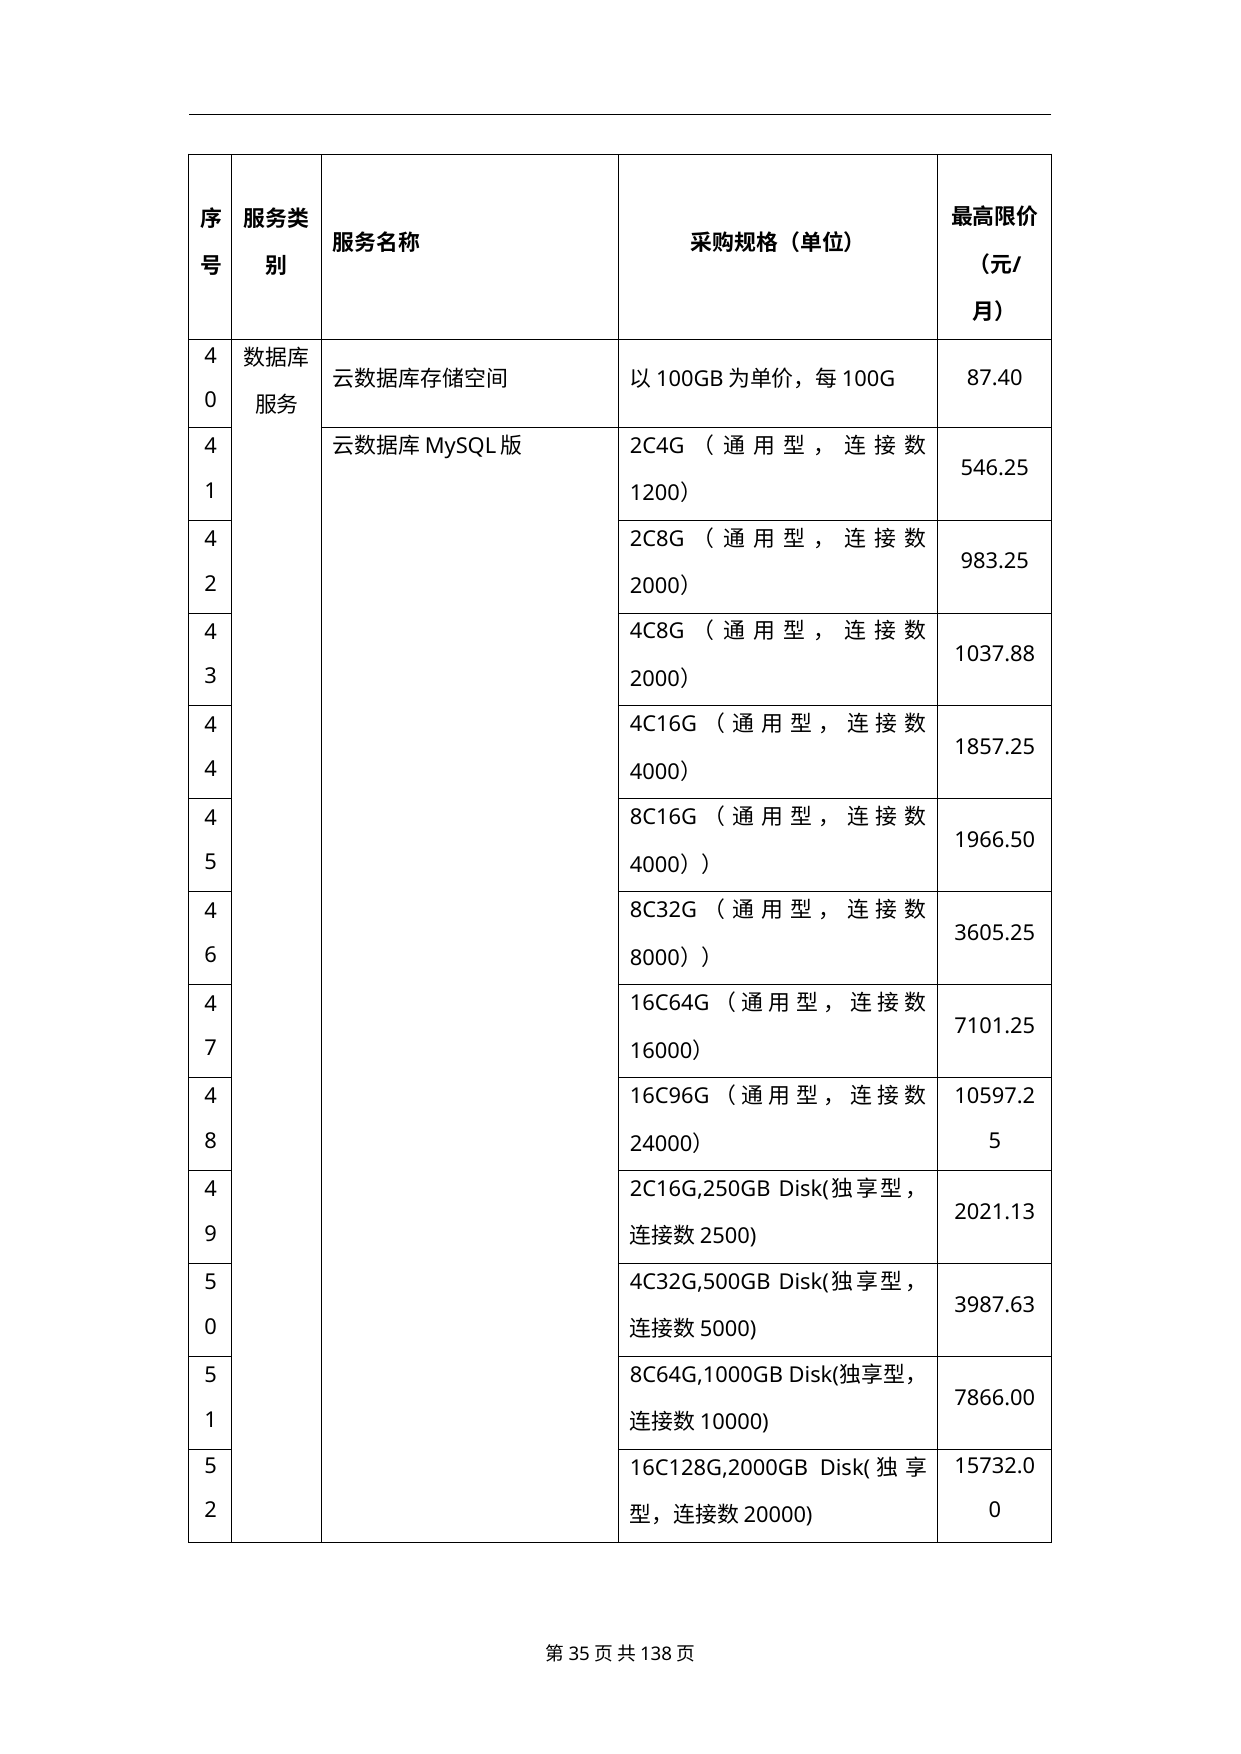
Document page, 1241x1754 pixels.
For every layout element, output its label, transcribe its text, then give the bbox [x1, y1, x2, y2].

table_cell 2021.13 [938, 1171, 1051, 1263]
table_header 序号 [189, 155, 231, 338]
table_cell 7101.25 [938, 985, 1051, 1077]
table_cell 8C16G（通用型，连接数4000）） [619, 799, 937, 891]
table_cell 10597.25 [938, 1078, 1051, 1170]
table_cell 41 [189, 428, 231, 519]
table_cell 983.25 [938, 521, 1051, 612]
table_cell 48 [189, 1078, 231, 1170]
table_cell 49 [189, 1171, 231, 1263]
table_cell 1037.88 [938, 614, 1051, 705]
table_cell 数据库服务 [232, 340, 321, 1542]
table_cell 15732.00 [938, 1450, 1051, 1542]
table_cell 1857.25 [938, 706, 1051, 798]
table_header 服务名称 [322, 155, 618, 338]
table_cell 3605.25 [938, 892, 1051, 984]
table_cell 87.40 [938, 340, 1051, 427]
table_cell 3987.63 [938, 1264, 1051, 1356]
table_cell 云数据库存储空间 [322, 340, 618, 427]
table_header 服务类别 [232, 155, 321, 338]
table_cell 42 [189, 521, 231, 612]
table_cell 7866.00 [938, 1357, 1051, 1449]
table_cell 40 [189, 340, 231, 427]
table_header 最高限价（元/月） [938, 155, 1051, 338]
table_cell 50 [189, 1264, 231, 1356]
table_cell 2C4G（通用型，连接数1200） [619, 428, 937, 519]
table_cell 4C8G（通用型，连接数2000） [619, 614, 937, 705]
table_cell 16C96G（通用型，连接数24000） [619, 1078, 937, 1170]
table_cell 4C16G（通用型，连接数4000） [619, 706, 937, 798]
table_cell 46 [189, 892, 231, 984]
table_cell 2C8G（通用型，连接数2000） [619, 521, 937, 612]
table_cell 16C64G（通用型，连接数16000） [619, 985, 937, 1077]
table_cell 8C64G,1000GB Disk(独享型，连接数10000) [619, 1357, 937, 1449]
table_cell 1966.50 [938, 799, 1051, 891]
table_cell 43 [189, 614, 231, 705]
table_header 采购规格（单位） [619, 155, 937, 338]
table_cell 8C32G（通用型，连接数8000）） [619, 892, 937, 984]
table_cell 以100GB为单价，每100G [619, 340, 937, 427]
table_cell 546.25 [938, 428, 1051, 519]
table_cell 2C16G,250GB Disk(独享型，连接数2500) [619, 1171, 937, 1263]
table_cell 47 [189, 985, 231, 1077]
table_cell 云数据库MySQL版 [322, 428, 618, 1542]
table_cell 52 [189, 1450, 231, 1542]
table_cell 45 [189, 799, 231, 891]
table_cell 4C32G,500GB Disk(独享型，连接数5000) [619, 1264, 937, 1356]
table_cell 44 [189, 706, 231, 798]
table_cell 16C128G,2000GB Disk(独享型，连接数20000) [619, 1450, 937, 1542]
table_cell 51 [189, 1357, 231, 1449]
